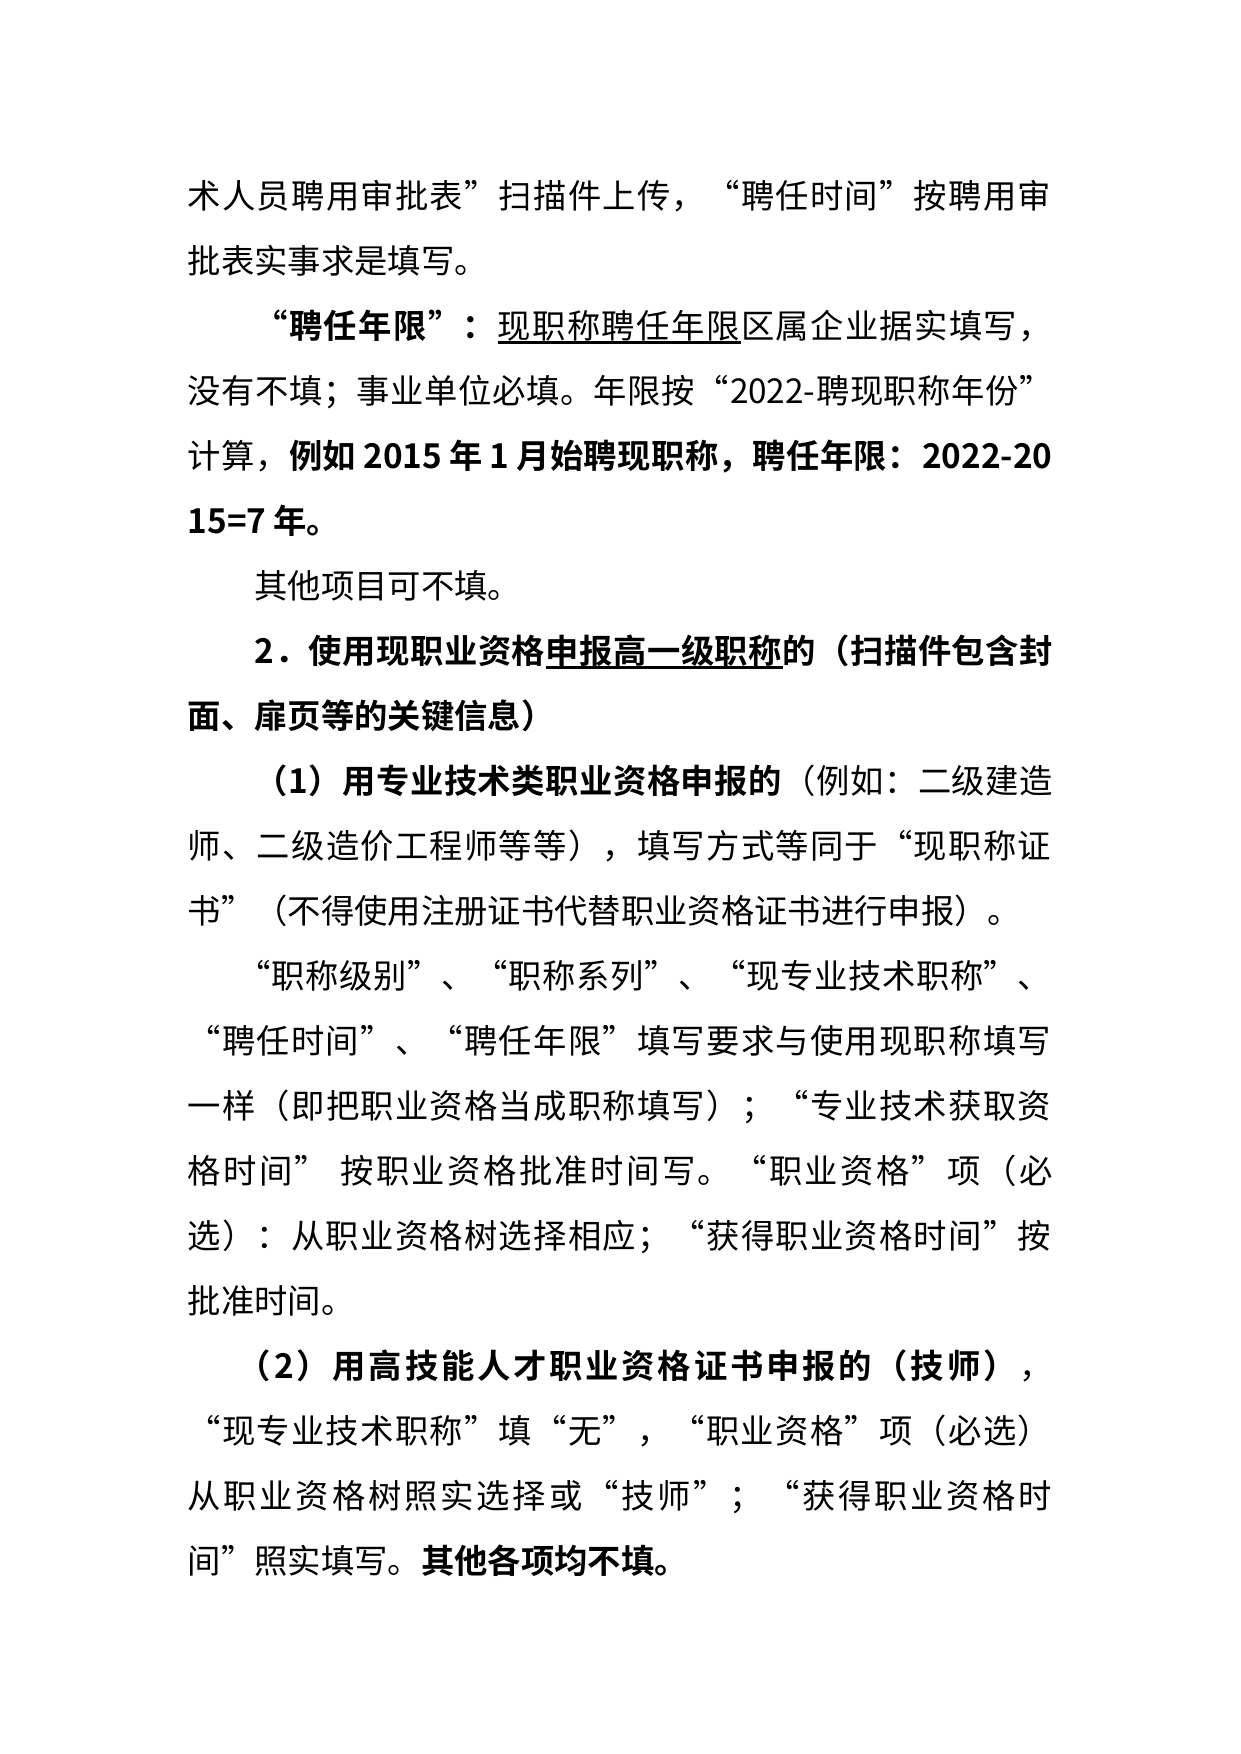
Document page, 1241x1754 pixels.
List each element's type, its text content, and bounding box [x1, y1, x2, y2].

text “职称级别”、“职称系列”、“现专业技术职称”、“聘任时间”、“聘任年限”填写要求与使用现职称填写一样（即把职业资格当成职称填写）；“专业技术获取资格时间” 按职业资格批准时间写。“职业资格”项（必选）：从职业资格树选择相应；“获得职业资格时间”按批准时间。 [187, 942, 1053, 1332]
text （1）用专业技术类职业资格申报的（例如：二级建造师、二级造价工程师等等），填写方式等同于“现职称证书”（不得使用注册证书代替职业资格证书进行申报）。 [187, 747, 1053, 942]
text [187, 162, 1053, 292]
text （2）用高技能人才职业资格证书申报的（技师），“现专业技术职称”填“无”，“职业资格”项（必选）：从职业资格树照实选择或“技师”；“获得职业资格时间”照实填写。其他各项均不填。 [187, 1332, 1053, 1592]
text 2．使用现职业资格申报高一级职称的（扫描件包含封面、扉页等的关键信息） [187, 617, 1053, 747]
text 其他项目可不填。 [187, 552, 1053, 617]
text “聘任年限”：现职称聘任年限区属企业据实填写，没有不填；事业单位必填。年限按“2022-聘现职称年份”计算，例如2015年1月始聘现职称，聘任年限：2022-2015=7年。 [187, 292, 1053, 552]
